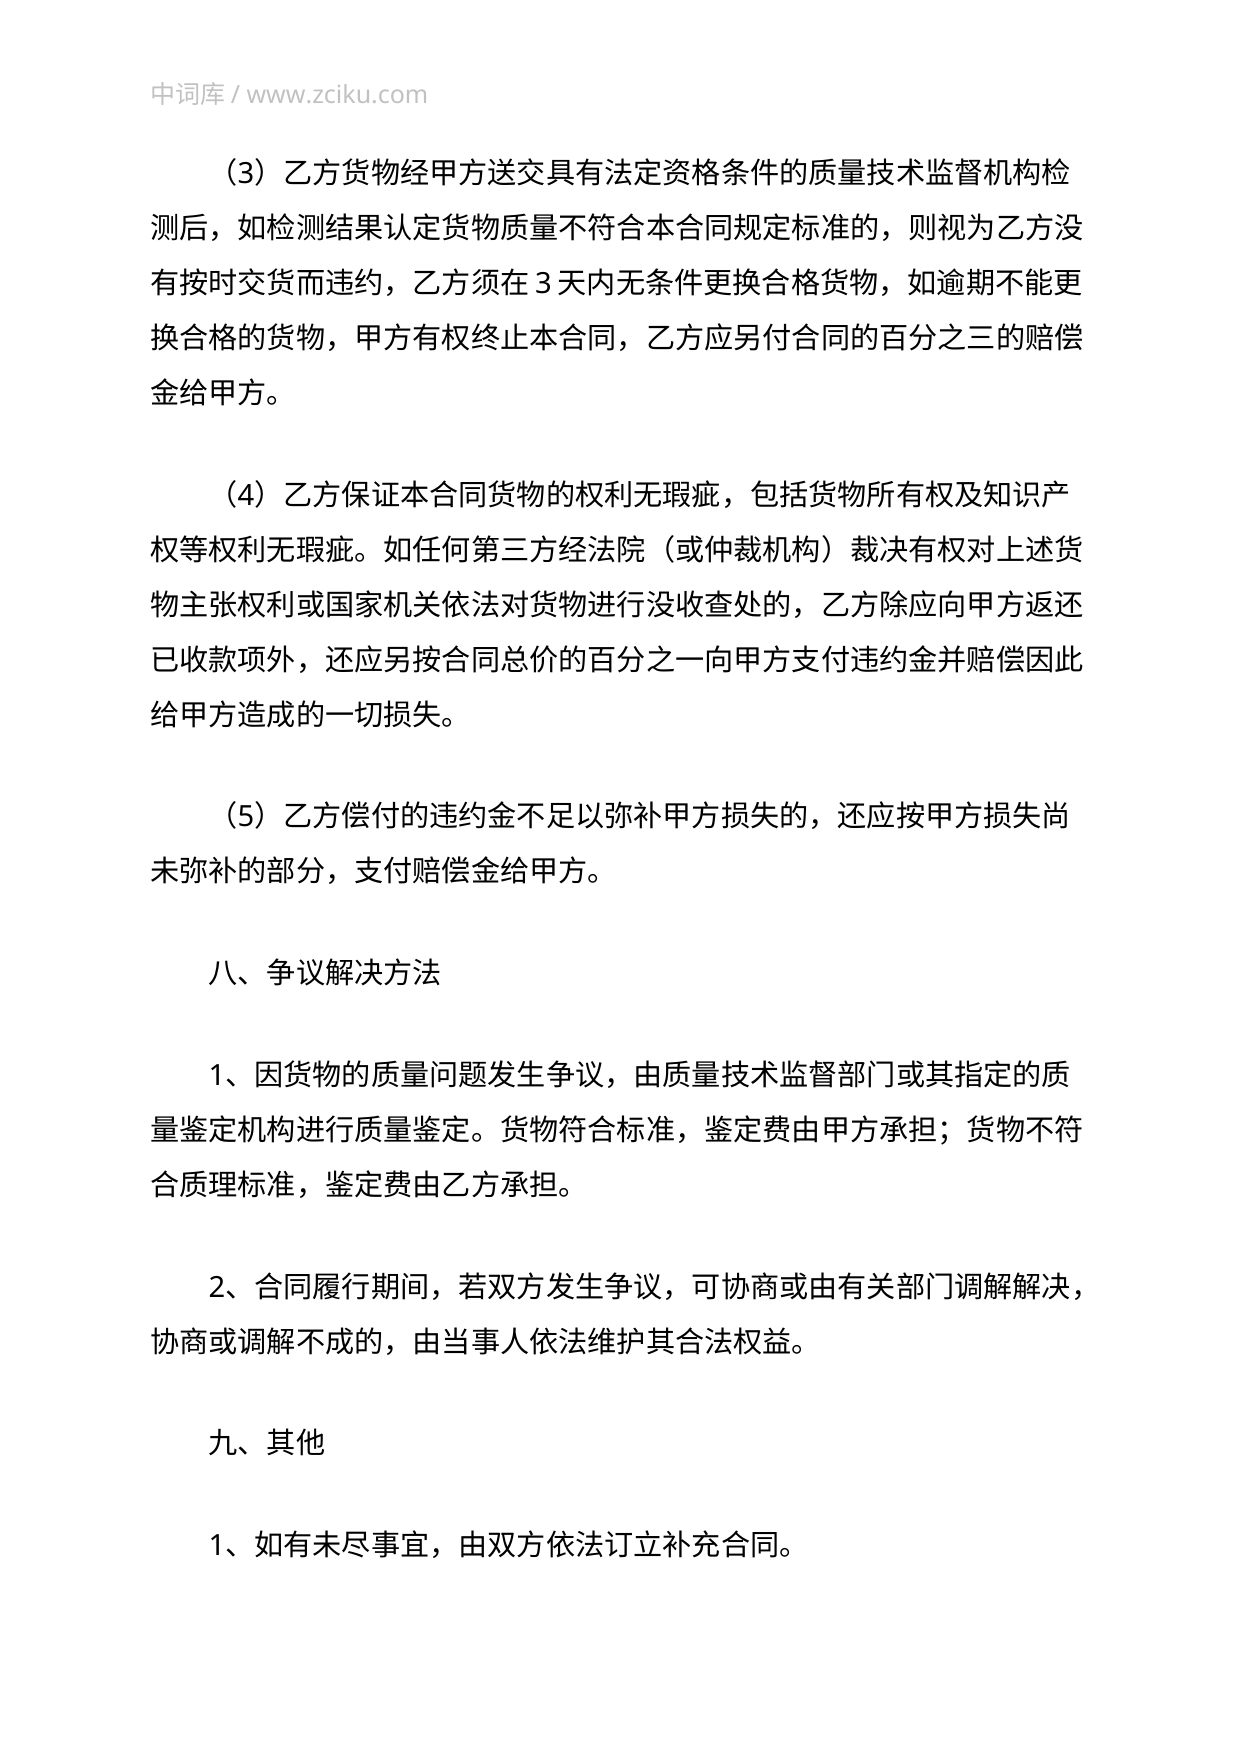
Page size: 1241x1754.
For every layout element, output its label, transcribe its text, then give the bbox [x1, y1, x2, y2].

text 1、因货物的质量问题发生争议，由质量技术监督部门或其指定的质量鉴定机构进行质量鉴定。货物符合标准，鉴定费由甲方承担；货物不符合质理标准，鉴定费由乙方承担。 [150, 1052, 1090, 1204]
text （3）乙方货物经甲方送交具有法定资格条件的质量技术监督机构检测后，如检测结果认定货物质量不符合本合同规定标准的，则视为乙方没有按时交货而违约，乙方须在3天内无条件更换合格货物，如逾期不能更换合格的货物，甲方有权终止本合同，乙方应另付合同的百分之三的赔偿金给甲方。 [150, 150, 1090, 412]
text （4）乙方保证本合同货物的权利无瑕疵，包括货物所有权及知识产权等权利无瑕疵。如任何第三方经法院（或仲裁机构）裁决有权对上述货物主张权利或国家机关依法对货物进行没收查处的，乙方除应向甲方返还已收款项外，还应另按合同总价的百分之一向甲方支付违约金并赔偿因此给甲方造成的一切损失。 [150, 472, 1090, 733]
text 八、争议解决方法 [150, 950, 1090, 992]
text 1、如有未尽事宜，由双方依法订立补充合同。 [150, 1522, 1090, 1564]
text （5）乙方偿付的违约金不足以弥补甲方损失的，还应按甲方损失尚未弥补的部分，支付赔偿金给甲方。 [150, 793, 1090, 890]
text 九、其他 [150, 1420, 1090, 1462]
text 2、合同履行期间，若双方发生争议，可协商或由有关部门调解解决，协商或调解不成的，由当事人依法维护其合法权益。 [150, 1263, 1090, 1361]
